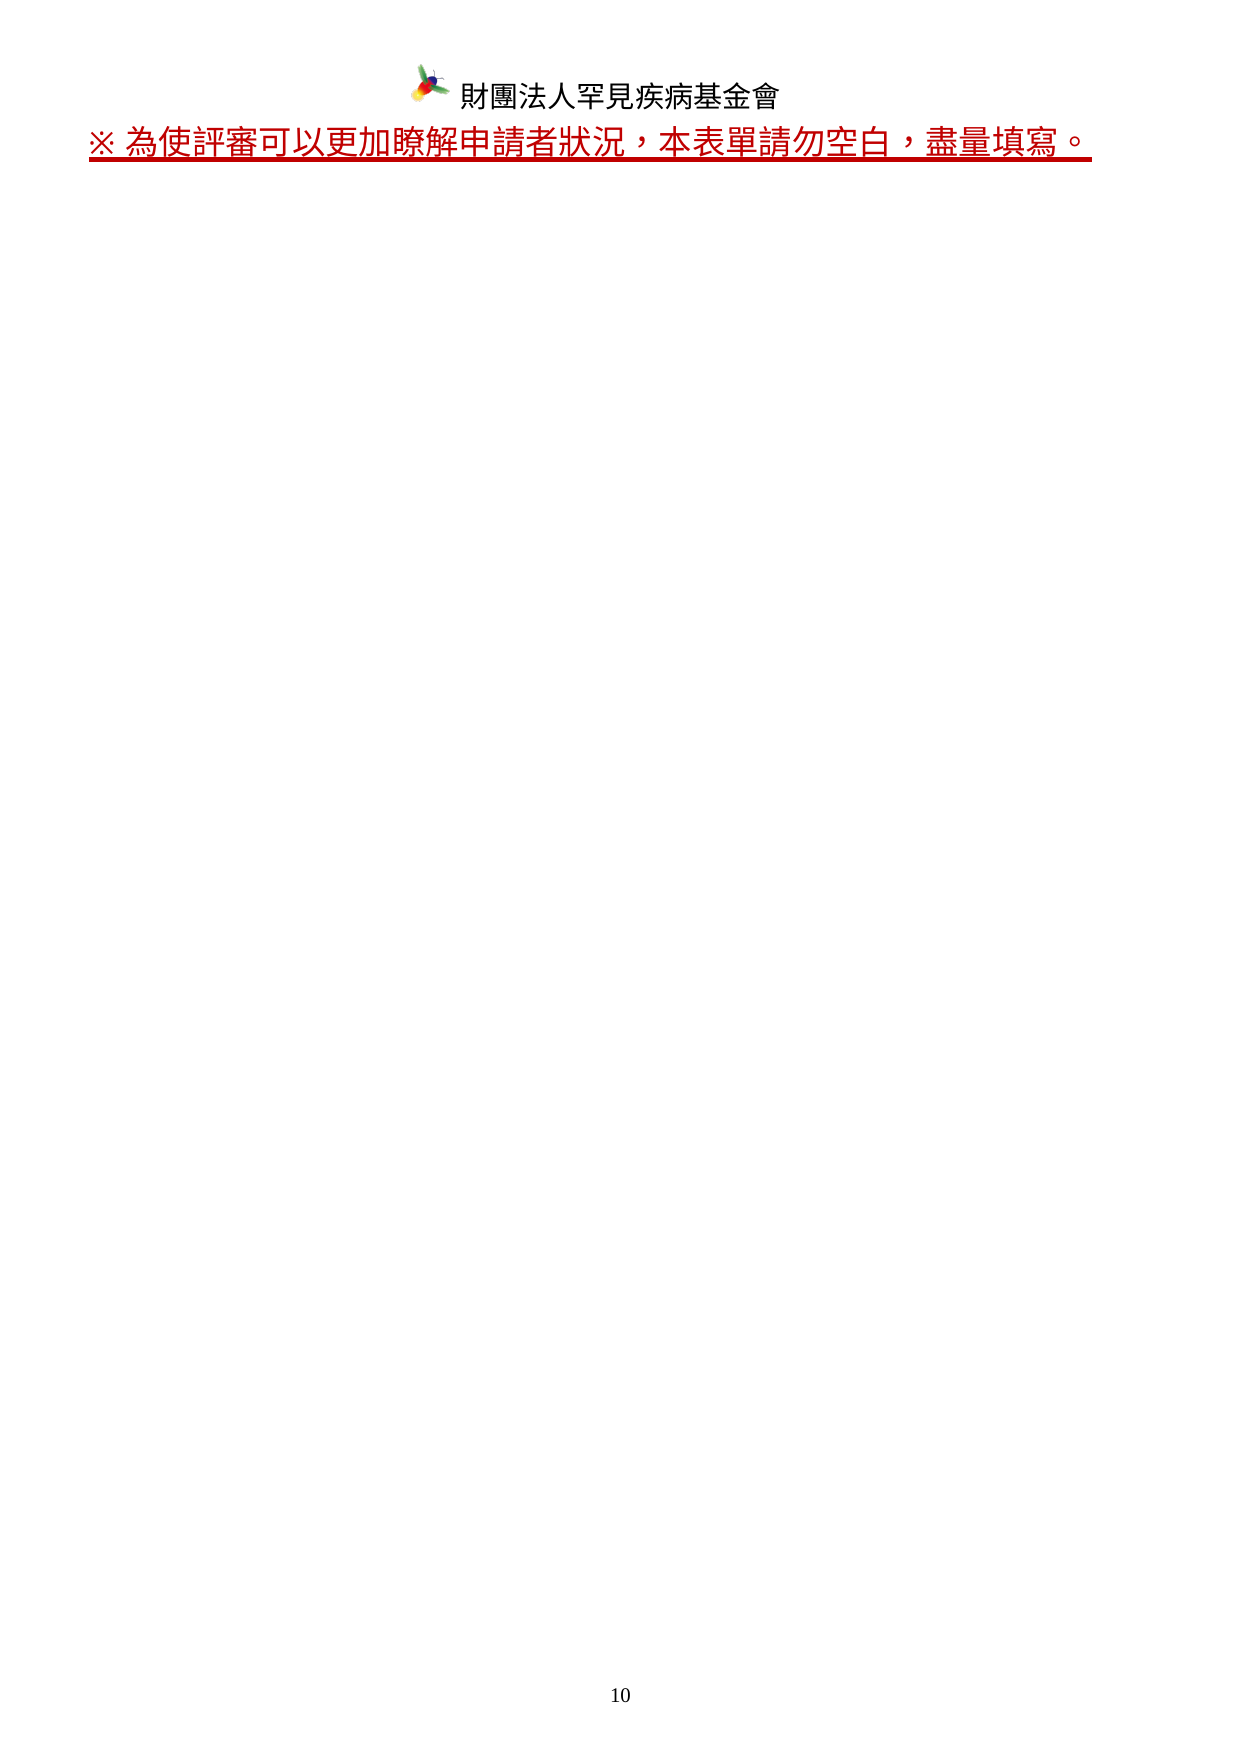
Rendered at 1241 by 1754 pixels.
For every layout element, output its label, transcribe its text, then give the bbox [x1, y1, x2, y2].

picture [409, 62, 452, 105]
text ※為使評審可以更加瞭解申請者狀況，本表單請勿空白，盡量填寫。 [89, 116, 1152, 164]
